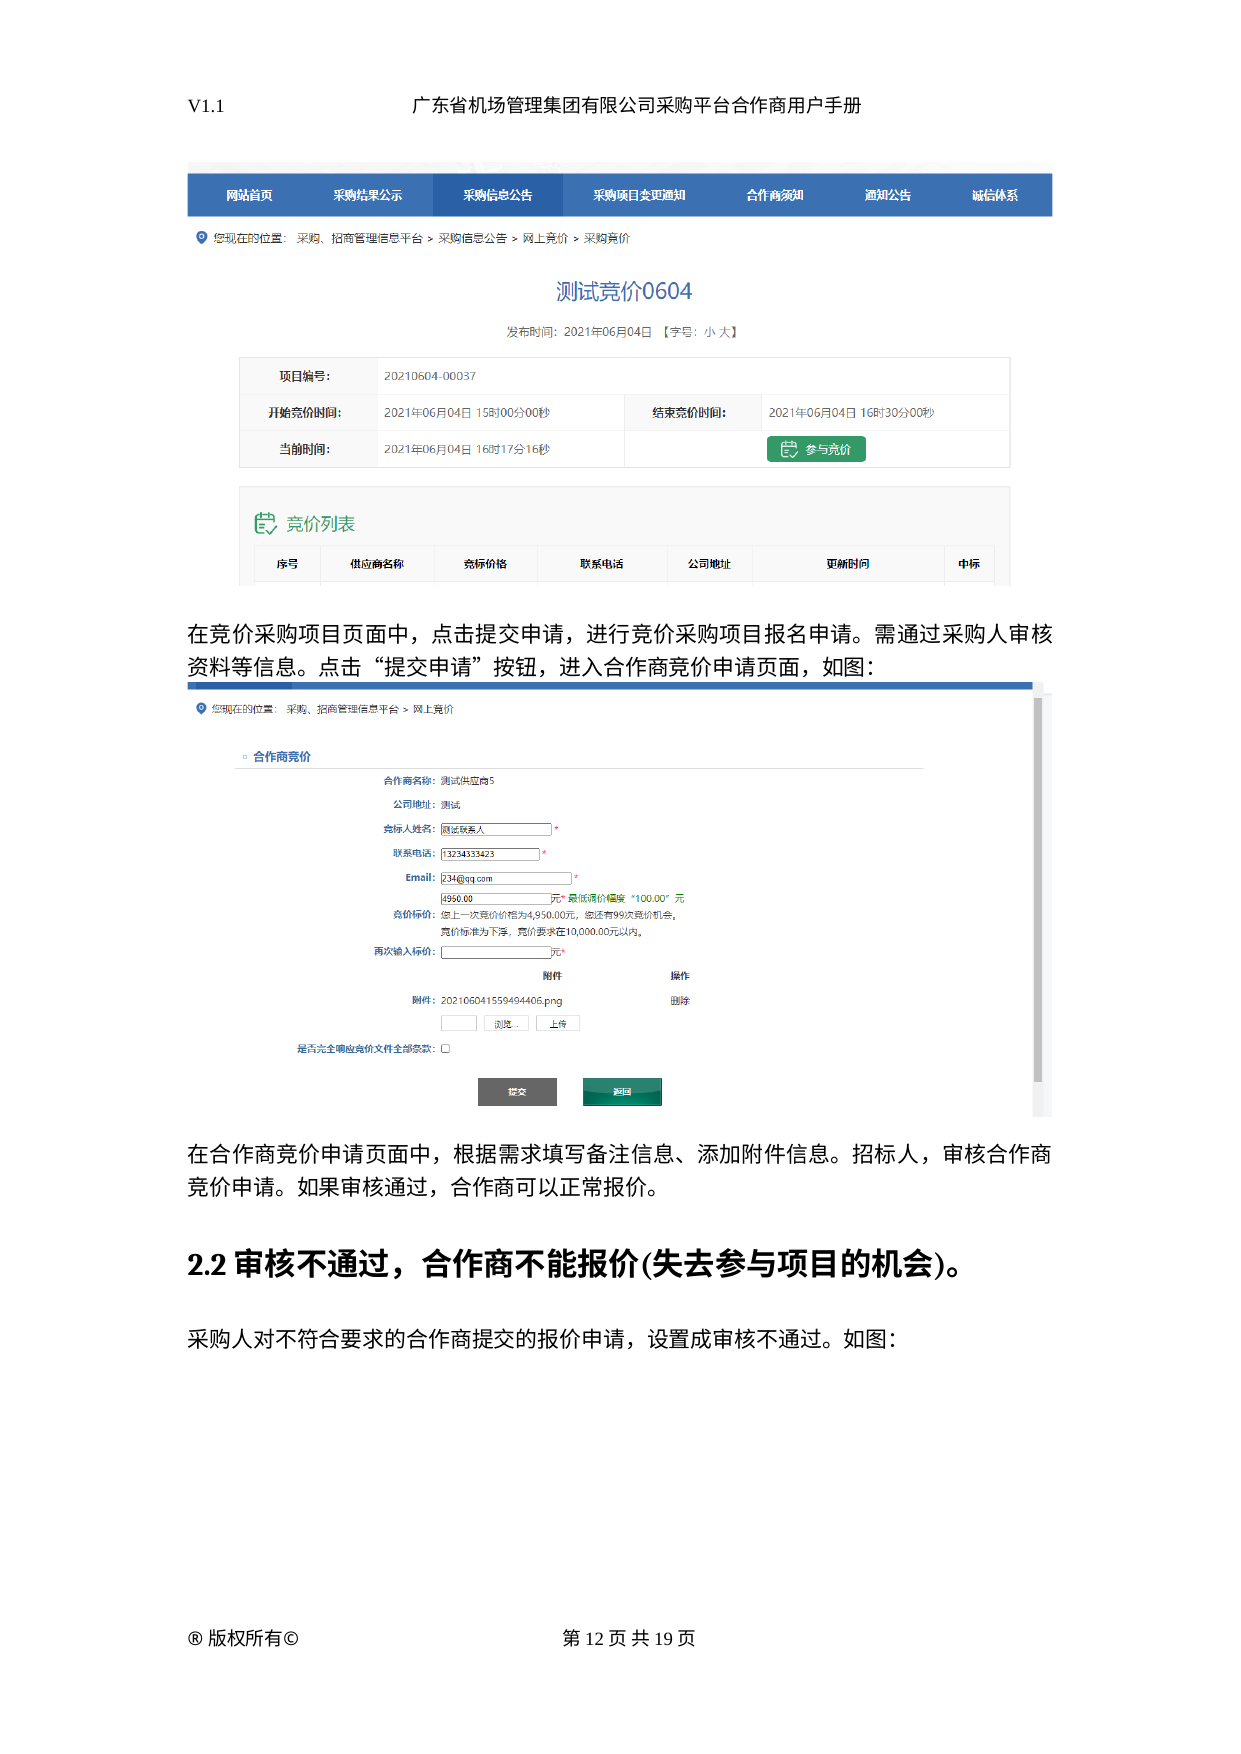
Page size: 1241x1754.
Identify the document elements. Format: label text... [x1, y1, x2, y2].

text 在合作商竞价申请页面中，根据需求填写备注信息、添加附件信息。招标人，审核合作商竞价申请。如果审核通过，合作商可以正常报价。 [187, 1137, 1053, 1202]
picture [187, 162, 1053, 586]
picture [187, 682, 1052, 1117]
text 采购人对不符合要求的合作商提交的报价申请，设置成审核不通过。如图： [187, 1321, 1053, 1354]
subtitle 2.2 审核不通过，合作商不能报价(失去参与项目的机会)。 [187, 1229, 1053, 1294]
text 在竞价采购项目页面中，点击提交申请，进行竞价采购项目报名申请。需通过采购人审核资料等信息。点击“提交申请”按钮，进入合作商竞价申请页面，如图： [187, 617, 1053, 682]
